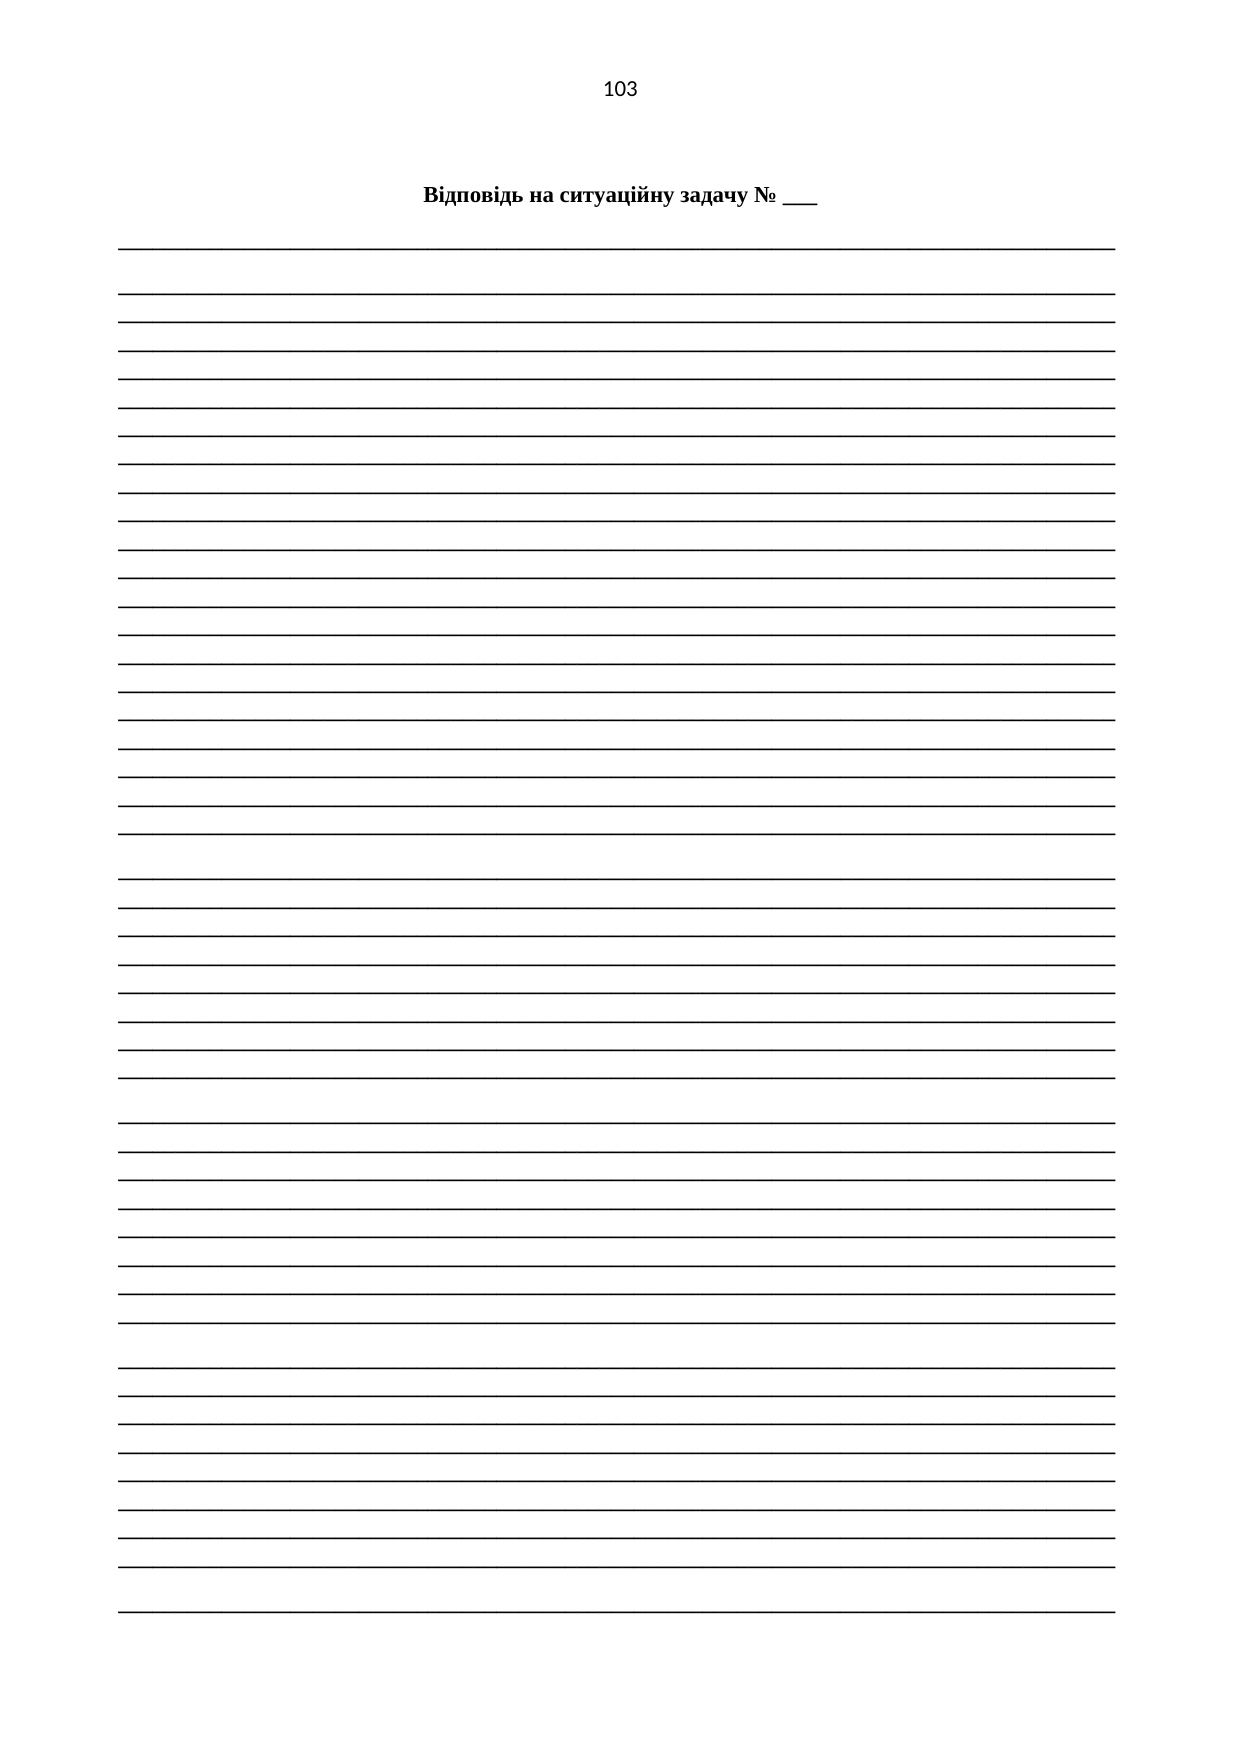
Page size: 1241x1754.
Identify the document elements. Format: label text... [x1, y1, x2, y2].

text _______________________________________________________________________________________ [118, 226, 1122, 252]
text ________________________________________________________________________________________________________________________________________________________________________________________________________________________________________________________________________________________________________________________________________________________________________________________________________________________________________________________________________________________________________________________________________________________________________________________________________________________________________________________________________________________________________________________ [118, 1345, 1122, 1570]
text ____________________________________________________________________________________________________________________________________________________________________________________________________________________________________________________________________________________________________________________________________________________________________________________________________________________________________________________________________________________________________________________________________________________________________________________________________________________________________________________________________________________________________________________________________________________________________________________________________________________________________________________________________________________________________________________________________________________________________________________________________________________________________________________________________________________________________________________________________________________________________________________________________________________________________________________________________________________________________________________________________________________________________________________________________________________________________________________________________________________________________________________________________________________________________________________________________________________________________________________________________________________________________________________________________________________________________________________________________________ [118, 271, 1122, 838]
text ________________________________________________________________________________________________________________________________________________________________________________________________________________________________________________________________________________________________________________________________________________________________________________________________________________________________________________________________________________________________________________________________________________________________________________________________________________________________________________________________________________________________________________________ [118, 856, 1122, 1082]
text Відповідь на ситуаційну задачу № ___ [118, 181, 1122, 207]
text ________________________________________________________________________________________________________________________________________________________________________________________________________________________________________________________________________________________________________________________________________________________________________________________________________________________________________________________________________________________________________________________________________________________________________________________________________________________________________________________________________________________________________________________ [118, 1101, 1122, 1326]
text _______________________________________________________________________________________ [118, 1589, 1122, 1615]
